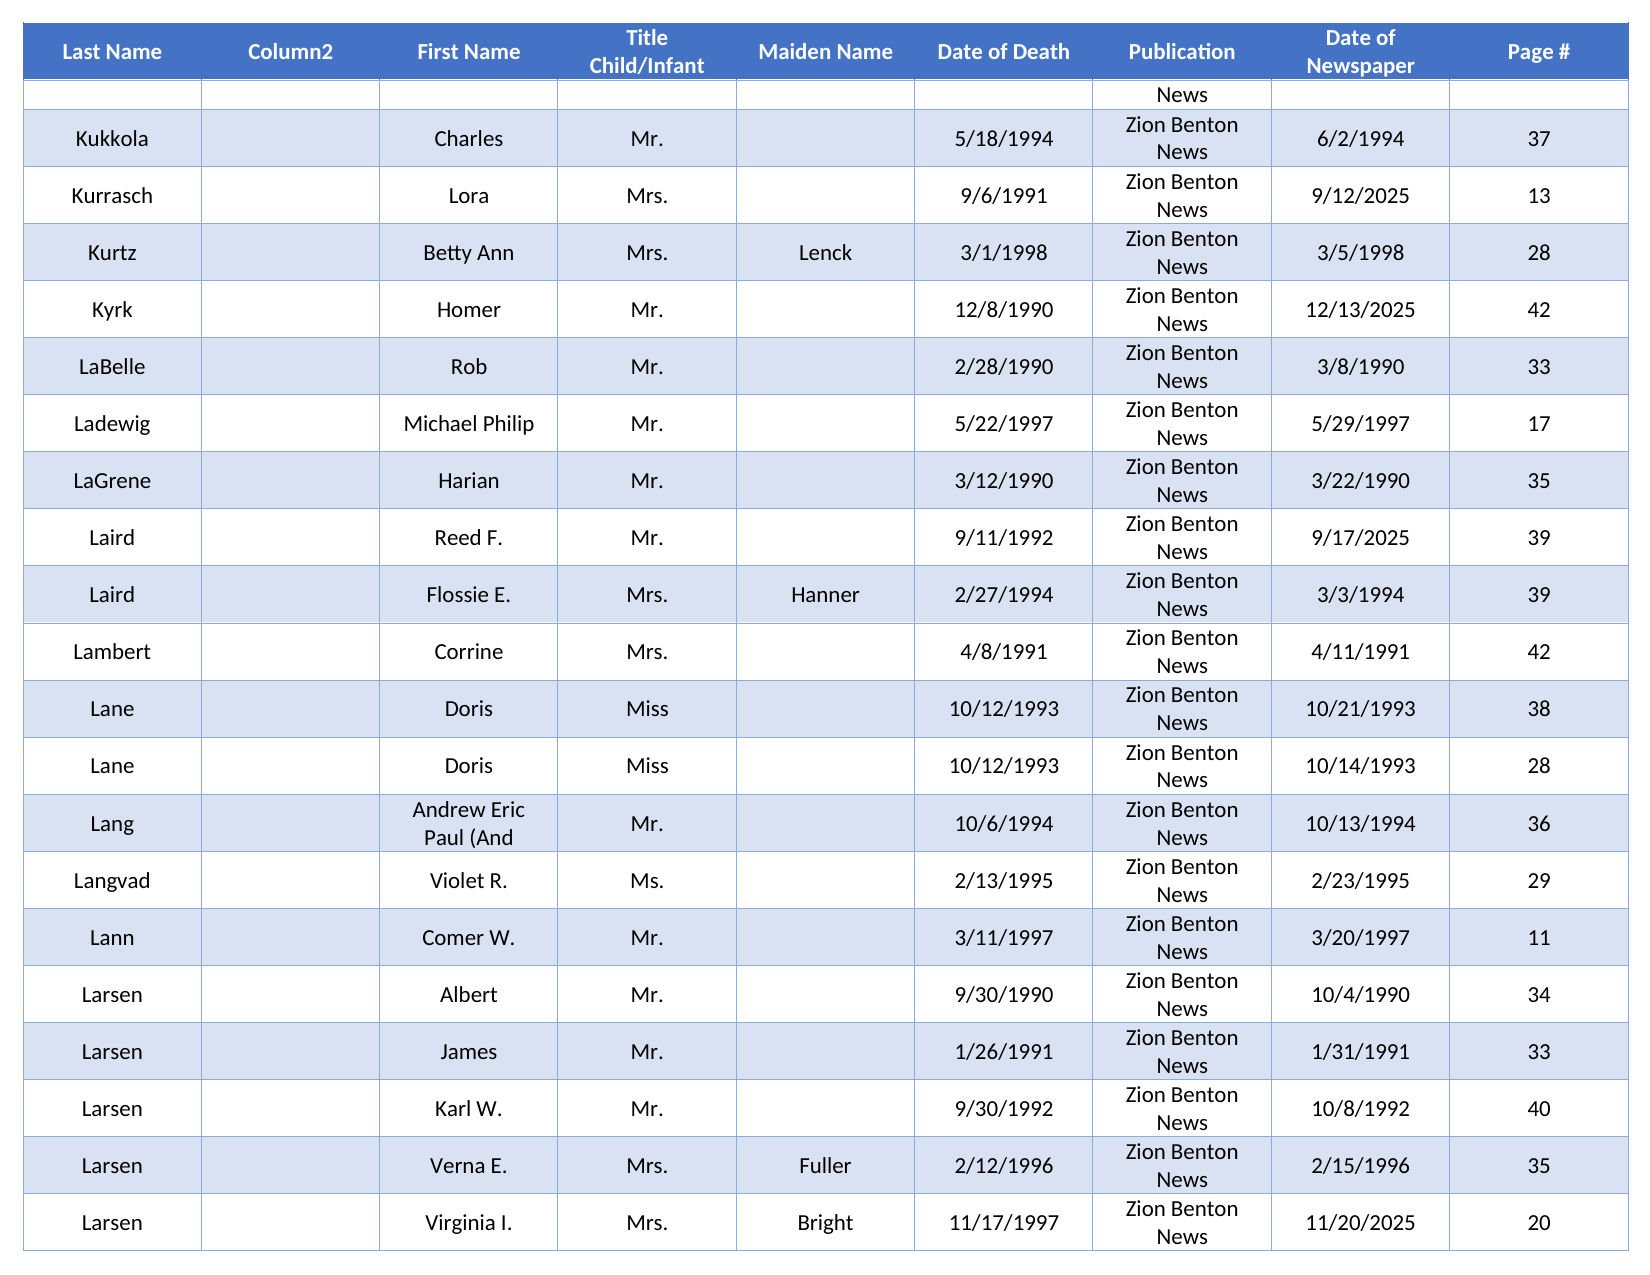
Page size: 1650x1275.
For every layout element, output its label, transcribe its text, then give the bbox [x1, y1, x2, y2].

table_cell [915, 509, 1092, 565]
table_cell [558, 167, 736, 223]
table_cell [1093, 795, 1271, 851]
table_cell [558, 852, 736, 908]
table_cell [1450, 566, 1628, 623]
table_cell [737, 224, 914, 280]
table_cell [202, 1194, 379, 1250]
table_header Title Child/Infant [558, 24, 736, 79]
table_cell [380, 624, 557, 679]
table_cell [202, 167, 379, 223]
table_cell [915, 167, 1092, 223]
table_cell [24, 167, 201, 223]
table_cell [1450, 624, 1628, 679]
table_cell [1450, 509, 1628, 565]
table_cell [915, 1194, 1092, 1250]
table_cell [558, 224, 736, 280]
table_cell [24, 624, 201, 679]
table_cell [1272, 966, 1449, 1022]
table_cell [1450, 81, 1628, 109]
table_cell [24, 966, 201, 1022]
table_header Maiden Name [737, 24, 914, 79]
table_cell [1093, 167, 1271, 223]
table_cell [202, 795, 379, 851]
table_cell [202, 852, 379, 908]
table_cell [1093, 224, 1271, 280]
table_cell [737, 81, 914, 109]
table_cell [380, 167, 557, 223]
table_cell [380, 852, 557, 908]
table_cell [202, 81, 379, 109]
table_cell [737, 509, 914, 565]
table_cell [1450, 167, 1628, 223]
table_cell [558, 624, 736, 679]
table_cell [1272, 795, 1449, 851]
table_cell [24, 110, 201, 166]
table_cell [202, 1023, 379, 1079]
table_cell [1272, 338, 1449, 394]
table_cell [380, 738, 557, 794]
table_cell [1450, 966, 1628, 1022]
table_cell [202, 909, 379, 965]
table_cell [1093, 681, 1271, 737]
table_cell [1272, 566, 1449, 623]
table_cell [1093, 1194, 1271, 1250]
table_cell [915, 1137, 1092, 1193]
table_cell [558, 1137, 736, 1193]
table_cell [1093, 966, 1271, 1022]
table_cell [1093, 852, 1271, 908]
table_header Column2 [202, 24, 379, 79]
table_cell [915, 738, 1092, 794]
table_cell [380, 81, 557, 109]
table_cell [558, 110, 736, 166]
table_header First Name [380, 24, 557, 79]
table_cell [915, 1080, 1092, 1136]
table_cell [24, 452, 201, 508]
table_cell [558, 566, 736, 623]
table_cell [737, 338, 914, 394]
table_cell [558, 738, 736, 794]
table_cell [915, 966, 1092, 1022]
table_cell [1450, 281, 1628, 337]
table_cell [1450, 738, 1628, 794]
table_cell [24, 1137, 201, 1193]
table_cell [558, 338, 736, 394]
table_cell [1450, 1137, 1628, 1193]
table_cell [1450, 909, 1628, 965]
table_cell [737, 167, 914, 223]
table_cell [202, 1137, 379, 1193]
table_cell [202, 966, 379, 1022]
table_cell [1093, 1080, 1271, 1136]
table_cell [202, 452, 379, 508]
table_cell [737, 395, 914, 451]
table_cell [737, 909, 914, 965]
table_header Date of Death [915, 24, 1092, 79]
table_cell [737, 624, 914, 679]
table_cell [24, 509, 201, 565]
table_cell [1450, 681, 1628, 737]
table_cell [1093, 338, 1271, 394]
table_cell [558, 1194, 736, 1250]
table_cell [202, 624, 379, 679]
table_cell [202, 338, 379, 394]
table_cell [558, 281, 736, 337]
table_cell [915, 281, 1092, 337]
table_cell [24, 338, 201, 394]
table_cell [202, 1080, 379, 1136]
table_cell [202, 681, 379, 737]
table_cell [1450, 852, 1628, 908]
table_header Last Name [24, 24, 201, 79]
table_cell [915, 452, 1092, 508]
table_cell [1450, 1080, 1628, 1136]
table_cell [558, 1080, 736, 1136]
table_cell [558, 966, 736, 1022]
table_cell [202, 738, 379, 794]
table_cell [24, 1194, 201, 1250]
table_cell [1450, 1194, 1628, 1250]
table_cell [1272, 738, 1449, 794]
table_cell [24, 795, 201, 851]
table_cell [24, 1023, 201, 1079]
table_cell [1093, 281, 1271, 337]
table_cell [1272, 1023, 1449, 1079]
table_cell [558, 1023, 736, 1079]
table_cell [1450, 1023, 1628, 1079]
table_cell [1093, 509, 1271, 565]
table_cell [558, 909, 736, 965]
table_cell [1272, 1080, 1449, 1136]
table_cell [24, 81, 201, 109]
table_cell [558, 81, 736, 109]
table_header Date of Newspaper [1272, 24, 1449, 79]
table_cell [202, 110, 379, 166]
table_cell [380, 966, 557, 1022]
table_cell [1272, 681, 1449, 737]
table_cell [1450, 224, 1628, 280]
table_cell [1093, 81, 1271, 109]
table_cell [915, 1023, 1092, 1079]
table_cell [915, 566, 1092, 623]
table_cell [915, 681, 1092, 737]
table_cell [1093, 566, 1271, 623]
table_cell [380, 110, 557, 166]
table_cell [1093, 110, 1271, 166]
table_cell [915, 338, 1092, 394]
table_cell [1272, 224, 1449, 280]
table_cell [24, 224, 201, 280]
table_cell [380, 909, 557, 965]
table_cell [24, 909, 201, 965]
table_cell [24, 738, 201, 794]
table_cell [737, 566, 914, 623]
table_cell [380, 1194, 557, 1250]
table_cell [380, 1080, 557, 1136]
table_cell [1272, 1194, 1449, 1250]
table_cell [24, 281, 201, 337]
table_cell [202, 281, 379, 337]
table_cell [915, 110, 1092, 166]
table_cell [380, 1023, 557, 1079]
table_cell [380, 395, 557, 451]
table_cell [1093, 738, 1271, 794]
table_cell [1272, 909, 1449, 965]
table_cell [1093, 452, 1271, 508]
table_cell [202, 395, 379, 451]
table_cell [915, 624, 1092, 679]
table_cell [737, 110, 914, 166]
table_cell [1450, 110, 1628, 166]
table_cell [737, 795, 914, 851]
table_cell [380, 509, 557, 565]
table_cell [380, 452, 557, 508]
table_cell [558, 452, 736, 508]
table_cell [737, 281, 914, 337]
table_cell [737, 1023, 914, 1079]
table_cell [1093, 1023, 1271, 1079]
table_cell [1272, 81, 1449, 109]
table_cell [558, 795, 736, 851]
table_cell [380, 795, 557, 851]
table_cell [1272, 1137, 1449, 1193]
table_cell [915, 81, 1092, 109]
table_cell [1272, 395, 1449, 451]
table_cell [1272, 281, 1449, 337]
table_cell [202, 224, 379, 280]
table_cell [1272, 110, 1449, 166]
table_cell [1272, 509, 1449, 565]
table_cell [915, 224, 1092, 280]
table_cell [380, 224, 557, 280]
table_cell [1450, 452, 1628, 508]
table_header Publication [1093, 24, 1271, 79]
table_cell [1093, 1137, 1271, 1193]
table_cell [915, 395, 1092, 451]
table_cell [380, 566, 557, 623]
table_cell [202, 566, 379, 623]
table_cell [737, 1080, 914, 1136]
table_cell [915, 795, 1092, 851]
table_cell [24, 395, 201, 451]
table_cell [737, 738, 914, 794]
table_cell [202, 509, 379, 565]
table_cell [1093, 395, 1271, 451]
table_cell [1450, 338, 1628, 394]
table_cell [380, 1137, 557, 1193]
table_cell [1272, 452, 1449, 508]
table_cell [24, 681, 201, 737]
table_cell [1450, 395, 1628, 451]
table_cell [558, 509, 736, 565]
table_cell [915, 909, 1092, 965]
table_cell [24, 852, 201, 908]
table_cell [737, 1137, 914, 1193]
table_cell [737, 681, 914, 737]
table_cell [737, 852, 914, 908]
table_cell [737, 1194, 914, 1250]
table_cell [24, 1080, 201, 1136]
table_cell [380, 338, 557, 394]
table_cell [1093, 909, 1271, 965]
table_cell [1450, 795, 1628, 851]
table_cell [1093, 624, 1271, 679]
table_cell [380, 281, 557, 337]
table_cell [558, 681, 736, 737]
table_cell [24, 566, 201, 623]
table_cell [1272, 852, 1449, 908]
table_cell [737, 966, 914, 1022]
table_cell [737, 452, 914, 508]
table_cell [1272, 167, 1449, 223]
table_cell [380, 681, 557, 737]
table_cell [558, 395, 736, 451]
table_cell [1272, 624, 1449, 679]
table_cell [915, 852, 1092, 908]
table_header Page # [1450, 24, 1628, 79]
